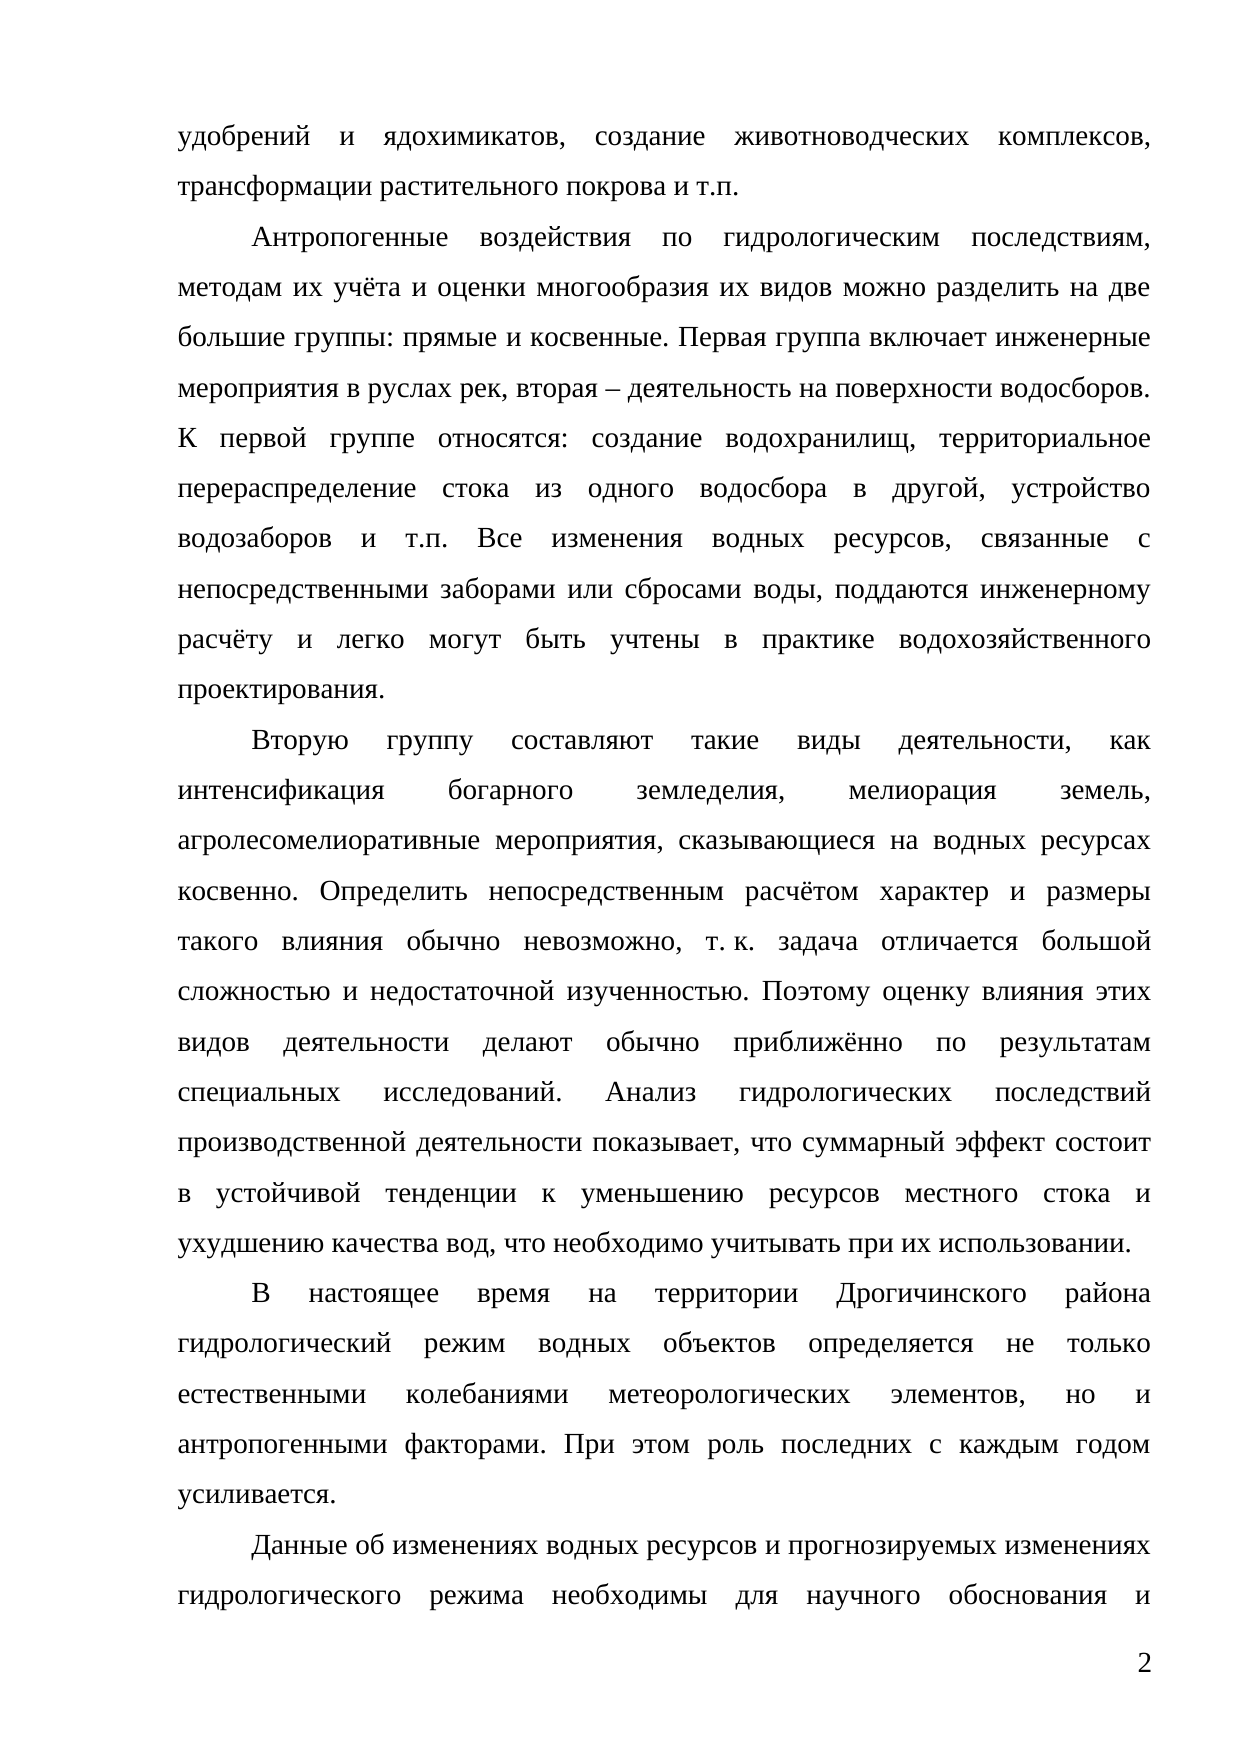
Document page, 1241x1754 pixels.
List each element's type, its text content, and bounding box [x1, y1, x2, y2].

text Вторую группу составляют такие виды деятельности, как интенсификация богарного земледелия, мелиорация земель, агролесомелиоративные мероприятия, сказывающиеся на водных ресурсах косвенно. Определить непосредственным расчётом характер и размеры такого влияния обычно невозможно, т. к. задача отличается большой сложностью и недостаточной изученностью. Поэтому оценку влияния этих видов деятельности делают обычно приближённо по результатам специальных исследований. Анализ гидрологических последствий производственной деятельности показывает, что суммарный эффект состоит в устойчивой тенденции к уменьшению ресурсов местного стока и ухудшению качества вод, что необходимо учитывать при их использовании. [177, 722, 1152, 1258]
text В настоящее время на территории Дрогичинского района гидрологический режим водных объектов определяется не только естественными колебаниями метеорологических элементов, но и антропогенными факторами. При этом роль последних с каждым годом усиливается. [177, 1275, 1152, 1510]
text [177, 1527, 1152, 1611]
text Антропогенные воздействия по гидрологическим последствиям, методам их учёта и оценки многообразия их видов можно разделить на две большие группы: прямые и косвенные. Первая группа включает инженерные мероприятия в руслах рек, вторая – деятельность на поверхности водосборов. К первой группе относятся: создание водохранилищ, территориальное перераспределение стока из одного водосбора в другой, устройство водозаборов и т.п. Все изменения водных ресурсов, связанные с непосредственными заборами или сбросами воды, поддаются инженерному расчёту и легко могут быть учтены в практике водохозяйственного проектирования. [177, 219, 1152, 705]
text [177, 118, 1152, 202]
